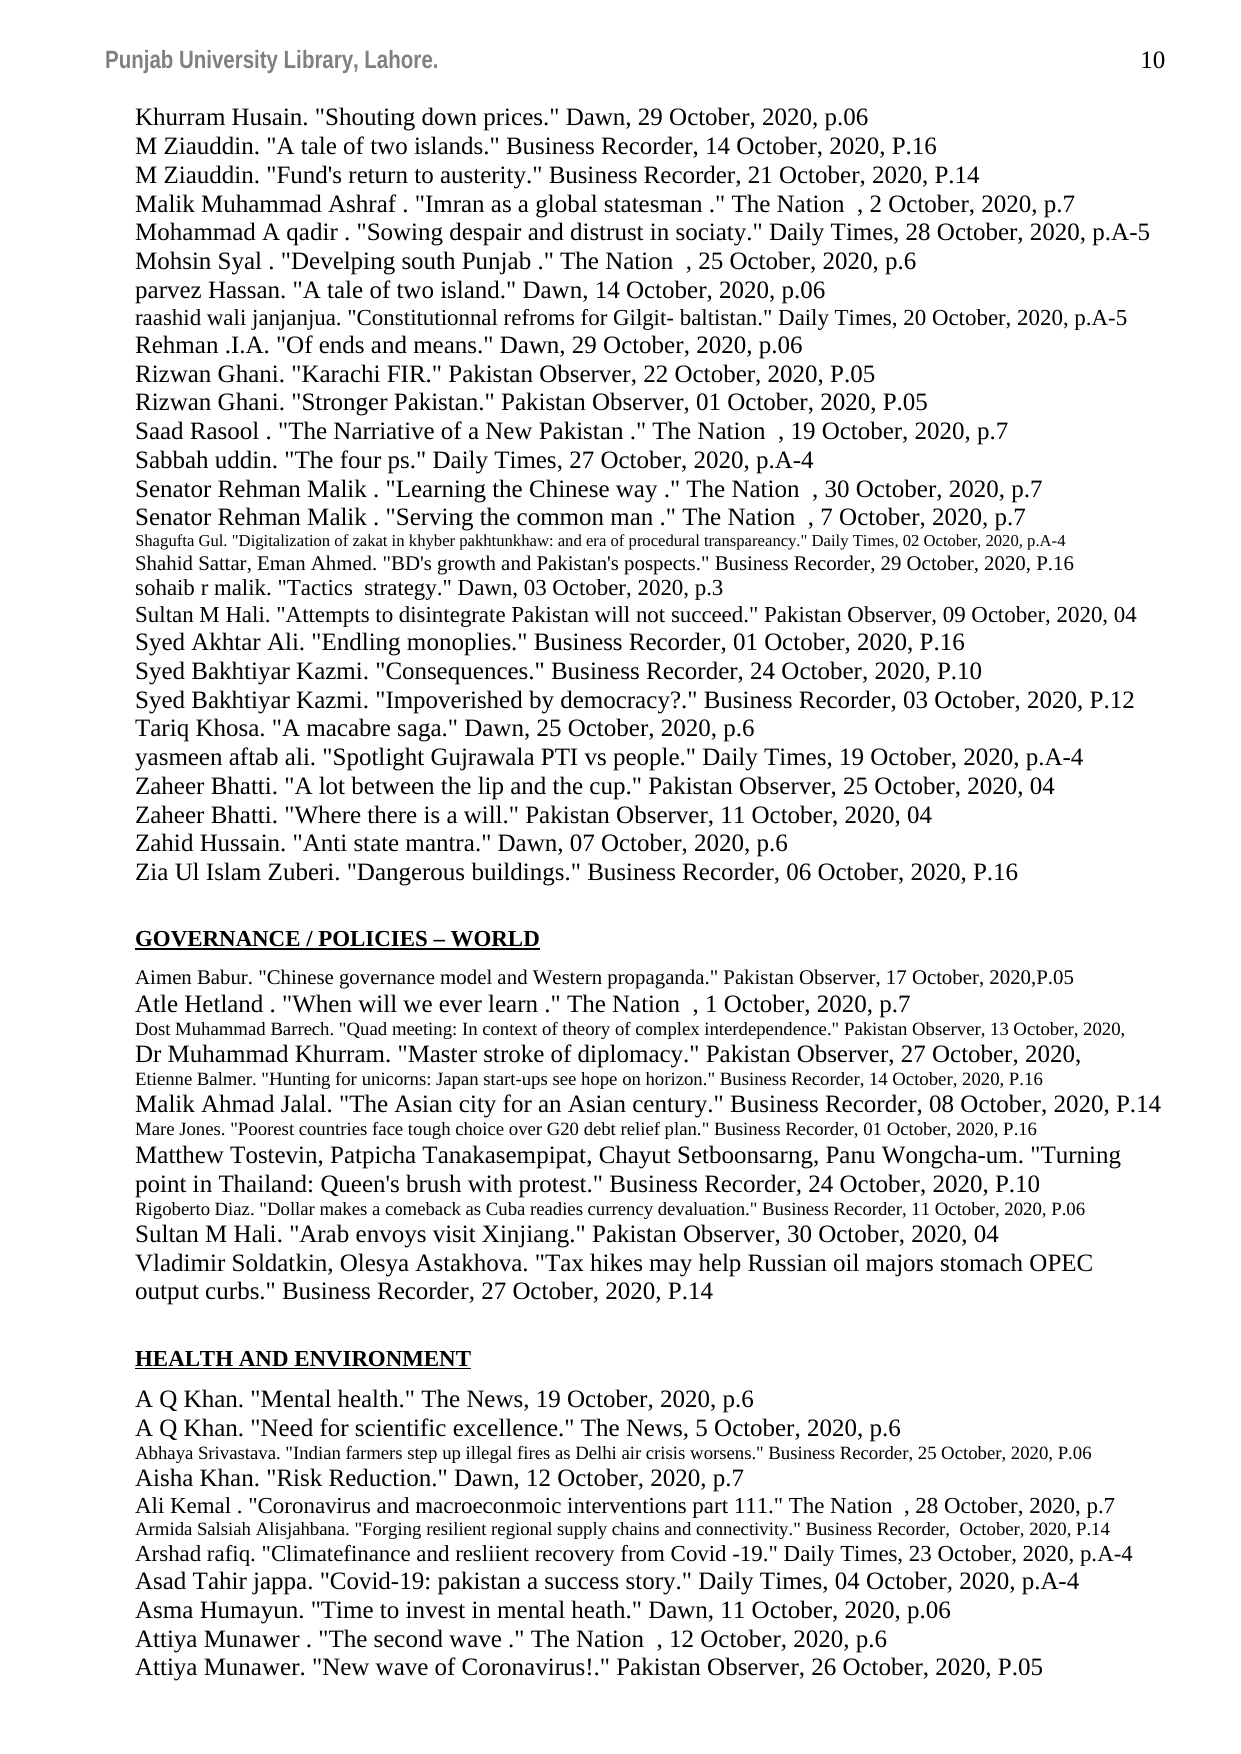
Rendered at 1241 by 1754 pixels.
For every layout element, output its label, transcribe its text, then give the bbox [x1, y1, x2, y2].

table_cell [124, 103, 1174, 925]
table_cell GOVERNANCE / POLICIES – WORLD Aimen Babur. "Chinese governance model and Western propaganda." Pakistan Observer, 17 October, 2020,P.05 Atle Hetland . "When will we ever learn ." The Nation , 1 October, 2020, p.7 Dost Muhammad Barrech. "Quad meeting: In context of theory of complex interdependence." Pakistan Observer, 13 October, 2020, Dr Muhammad Khurram. "Master stroke of diplomacy." Pakistan Observer, 27 October, 2020, Etienne Balmer. "Hunting for unicorns: Japan start-ups see hope on horizon." Business Recorder, 14 October, 2020, P.16 Malik Ahmad Jalal. "The Asian city for an Asian century." Business Recorder, 08 October, 2020, P.14 Mare Jones. "Poorest countries face tough choice over G20 debt relief plan." Business Recorder, 01 October, 2020, P.16 Matthew Tostevin, Patpicha Tanakasempipat, Chayut Setboonsarng, Panu Wongcha-um. "Turning point in Thailand: Queen's brush with protest." Business Recorder, 24 October, 2020, P.10 Rigoberto Diaz. "Dollar makes a comeback as Cuba readies currency devaluation." Business Recorder, 11 October, 2020, P.06 Sultan M Hali. "Arab envoys visit Xinjiang." Pakistan Observer, 30 October, 2020, 04 Vladimir Soldatkin, Olesya Astakhova. "Tax hikes may help Russian oil majors stomach OPEC output curbs." Business Recorder, 27 October, 2020, P.14 [124, 925, 1174, 1345]
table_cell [124, 1345, 1174, 1681]
